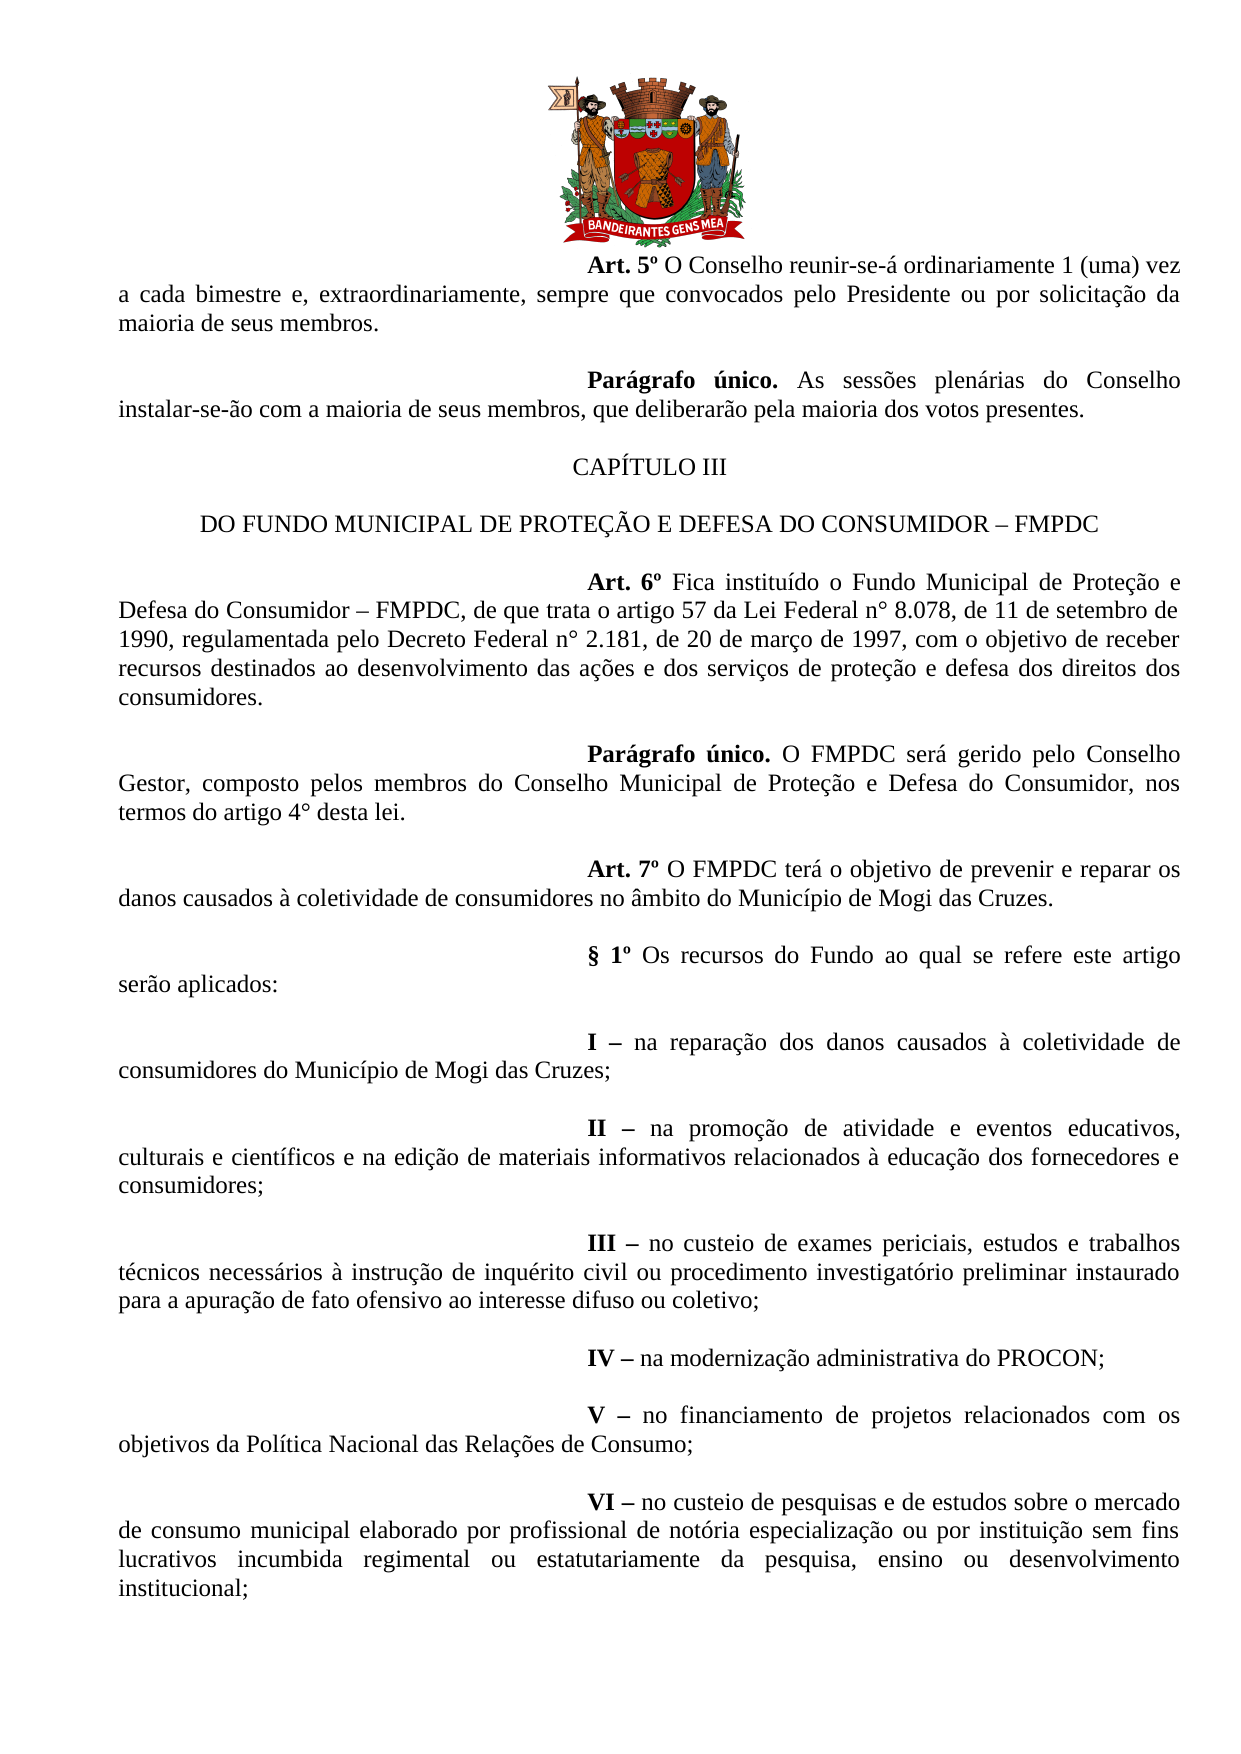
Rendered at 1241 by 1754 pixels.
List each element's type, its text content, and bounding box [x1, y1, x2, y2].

text Parágrafo único. O FMPDC será gerido pelo Conselho Gestor, composto pelos membros do Conselho Municipal de Proteção e Defesa do Consumidor, nos termos do artigo 4° desta lei. [118, 739, 1181, 825]
text Art. 6º Fica instituído o Fundo Municipal de Proteção e Defesa do Consumidor – FMPDC, de que trata o artigo 57 da Lei Federal n° 8.078, de 11 de setembro de 1990, regulamentada pelo Decreto Federal n° 2.181, de 20 de março de 1997, com o objetivo de receber recursos destinados ao desenvolvimento das ações e dos serviços de proteção e defesa dos direitos dos consumidores. [118, 567, 1181, 710]
text I – na reparação dos danos causados à coletividade de consumidores do Município de Mogi das Cruzes; [118, 1027, 1181, 1084]
text IV – na modernização administrativa do PROCON; [118, 1343, 1181, 1372]
text V – no financiamento de projetos relacionados com os objetivos da Política Nacional das Relações de Consumo; [118, 1400, 1181, 1458]
text II – na promoção de atividade e eventos educativos, culturais e científicos e na edição de materiais informativos relacionados à educação dos fornecedores e consumidores; [118, 1113, 1181, 1199]
text Art. 5º O Conselho reunir-se-á ordinariamente 1 (uma) vez a cada bimestre e, extraordinariamente, sempre que convocados pelo Presidente ou por solicitação da maioria de seus membros. [118, 250, 1181, 337]
picture [546, 73, 753, 251]
text III – no custeio de exames periciais, estudos e trabalhos técnicos necessários à instrução de inquérito civil ou procedimento investigatório preliminar instaurado para a apuração de fato ofensivo ao interesse difuso ou coletivo; [118, 1228, 1181, 1314]
text VI – no custeio de pesquisas e de estudos sobre o mercado de consumo municipal elaborado por profissional de notória especialização ou por instituição sem fins lucrativos incumbida regimental ou estatutariamente da pesquisa, ensino ou desenvolvimento institucional; [118, 1487, 1181, 1602]
text Parágrafo único. As sessões plenárias do Conselho instalar-se-ão com a maioria de seus membros, que deliberarão pela maioria dos votos presentes. [118, 365, 1181, 423]
text DO FUNDO MUNICIPAL DE PROTEÇÃO E DEFESA DO CONSUMIDOR – FMPDC [118, 509, 1181, 538]
text § 1º Os recursos do Fundo ao qual se refere este artigo serão aplicados: [118, 940, 1181, 998]
text Art. 7º O FMPDC terá o objetivo de prevenir e reparar os danos causados à coletividade de consumidores no âmbito do Município de Mogi das Cruzes. [118, 854, 1181, 912]
text CAPÍTULO III [118, 452, 1181, 480]
